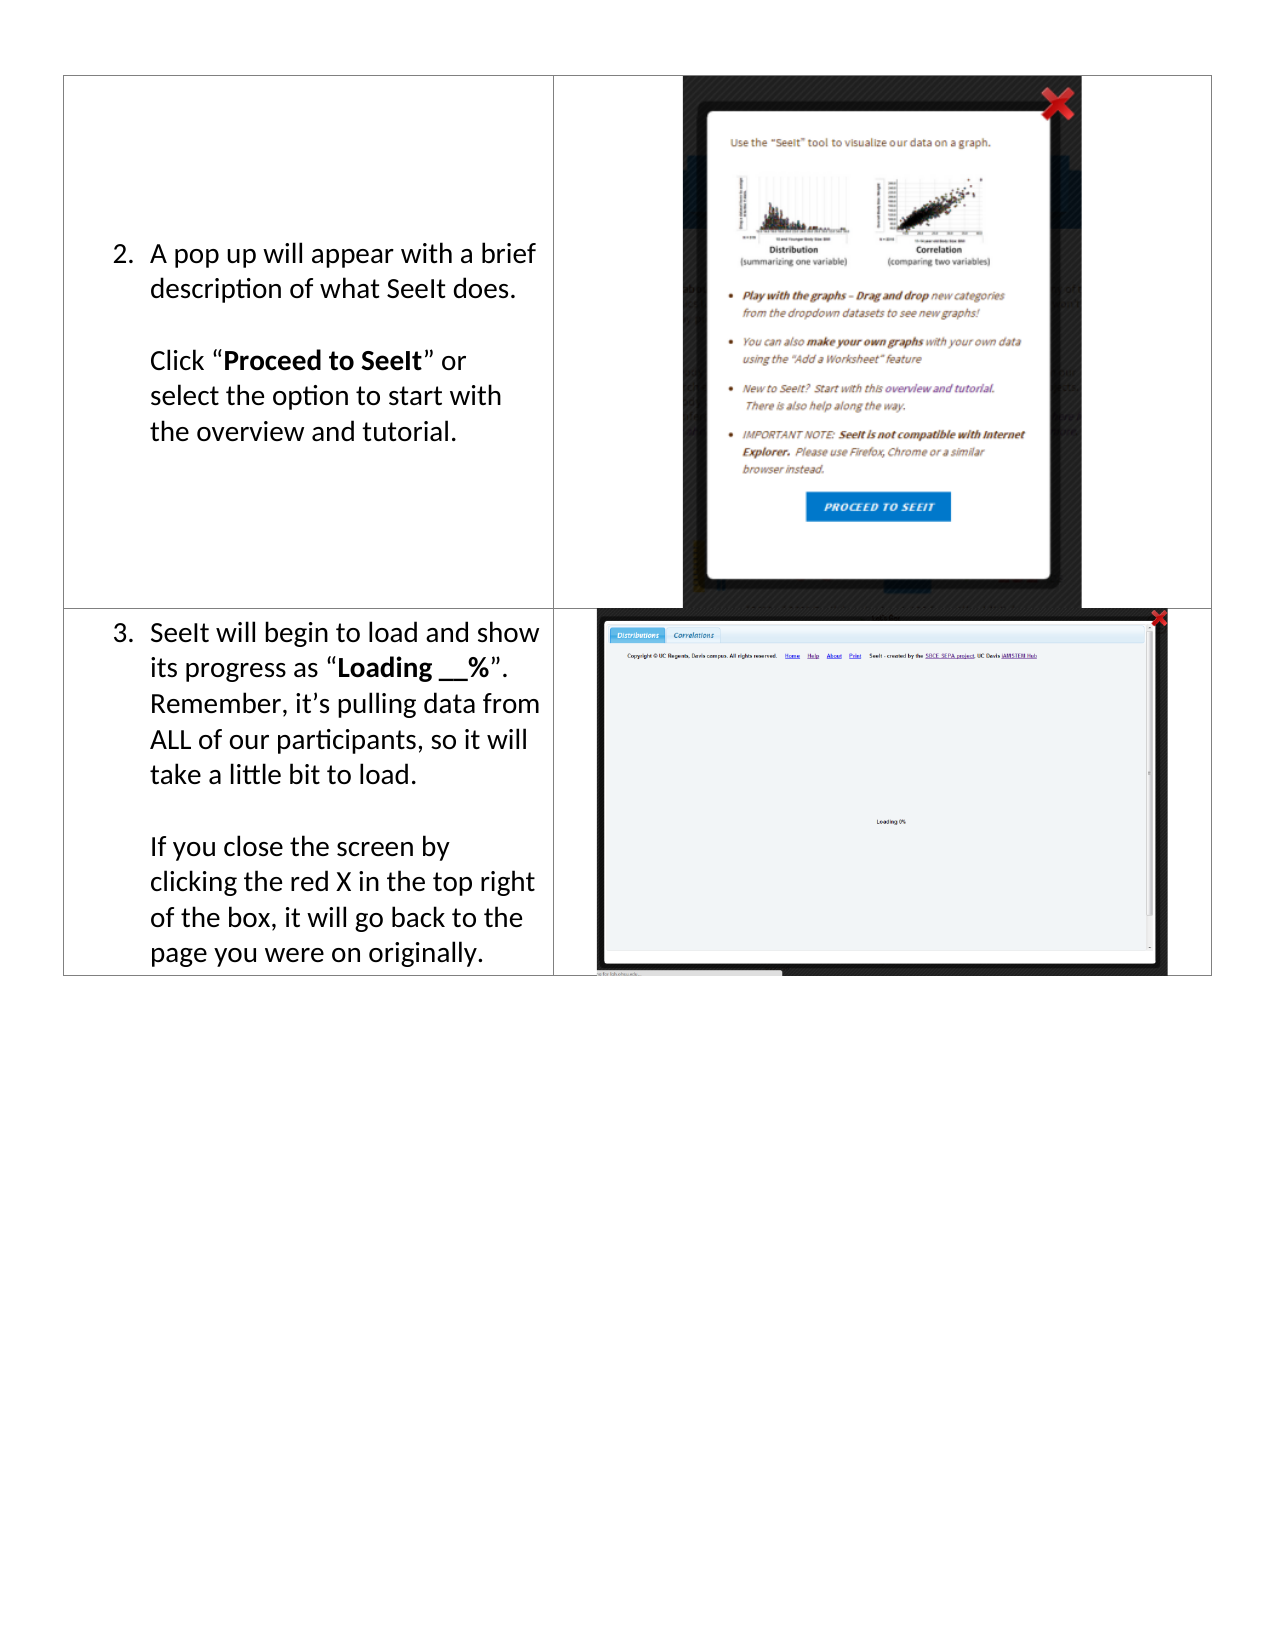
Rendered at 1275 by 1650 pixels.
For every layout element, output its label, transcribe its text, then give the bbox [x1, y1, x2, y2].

table_cell [554, 609, 596, 975]
table_cell [554, 76, 682, 608]
table_cell A pop up will appear with a brief description of what SeeIt does. Click “Proceed to SeeIt” or select the option to start with the overview and tutorial. [64, 76, 553, 608]
picture [596, 76, 1168, 976]
table_cell [1082, 76, 1211, 608]
table_cell [1168, 609, 1211, 975]
table_cell SeeIt will begin to load and show its progress as “Loading __%”. Remember, it’s pulling data from ALL of our participants, so it will take a little bit to load. If you close the screen by clicking the red X in the top right of the box, it will go back to the page you were on originally. [64, 609, 553, 975]
